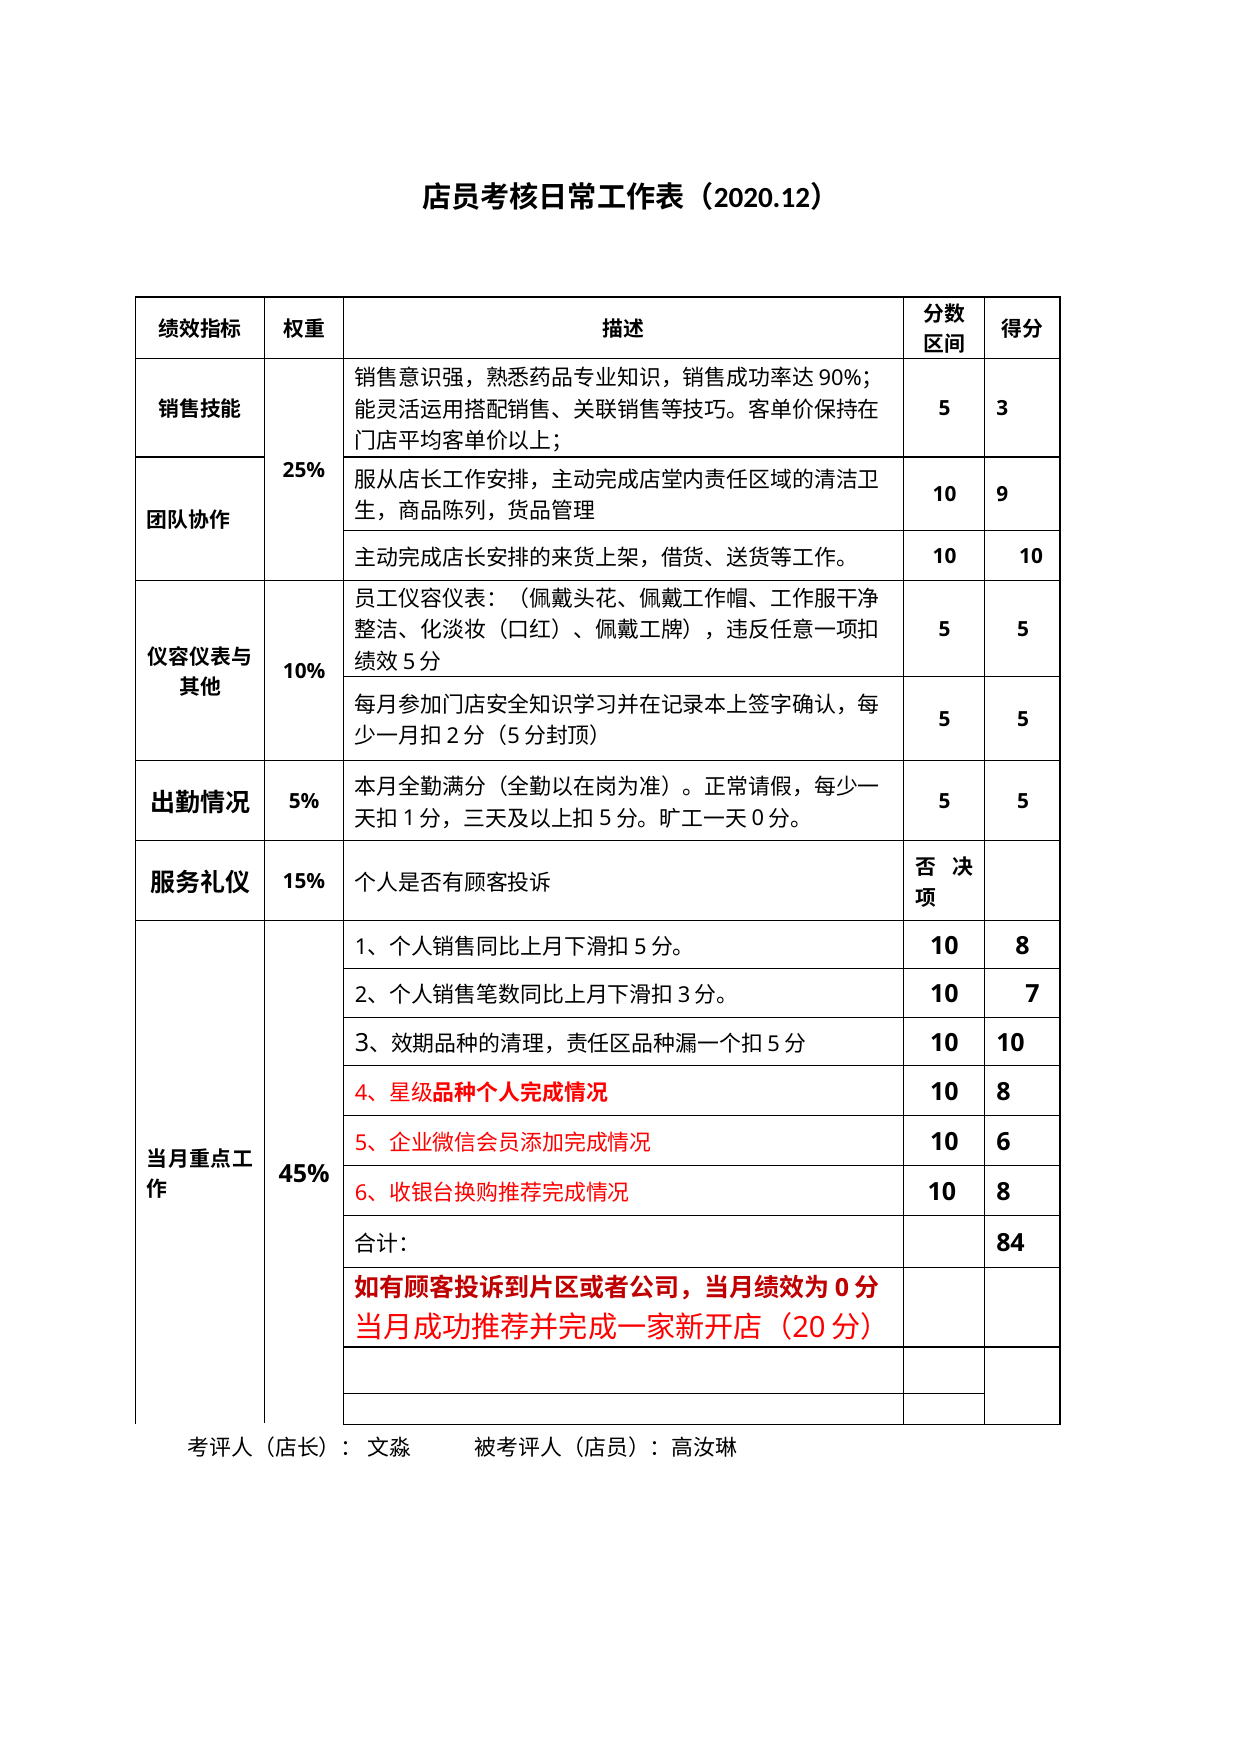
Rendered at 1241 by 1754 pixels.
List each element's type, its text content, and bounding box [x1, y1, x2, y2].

table_cell 销售技能 [136, 359, 264, 456]
table_cell 如有顾客投诉到片区或者公司，当月绩效为0分当月成功推荐并完成一家新开店（20分） [344, 1268, 903, 1346]
table_cell [904, 1348, 984, 1393]
table_header 得分 [985, 298, 1059, 358]
table_cell 8 [985, 1166, 1059, 1215]
table_cell 10 [904, 921, 984, 968]
table_cell 团队协作 [136, 458, 264, 580]
table_cell 10 [985, 1018, 1059, 1065]
table_cell [904, 1216, 984, 1267]
table_cell 10 [904, 1066, 984, 1115]
table_cell 3、效期品种的清理，责任区品种漏一个扣5分 [344, 1018, 903, 1065]
table_cell 25% [265, 359, 343, 580]
text 考评人（店长）： 文淼 被考评人（店员）：高汝琳 [187, 1423, 1053, 1462]
table_header 绩效指标 [136, 298, 264, 358]
table_cell 5% [265, 761, 343, 840]
table_cell [904, 1394, 984, 1423]
table_cell 8 [985, 1066, 1059, 1115]
table_header 权重 [265, 298, 343, 358]
table_cell 10 [904, 969, 984, 1017]
table_cell [344, 1348, 903, 1393]
table_cell 2、个人销售笔数同比上月下滑扣3分。 [344, 969, 903, 1017]
table_cell 10 [904, 1166, 984, 1215]
table_cell [985, 1268, 1059, 1346]
table_cell 7 [985, 969, 1059, 1017]
table_cell 3 [985, 359, 1059, 456]
table_cell 10 [985, 531, 1059, 580]
table_cell 仪容仪表与其他 [136, 581, 264, 760]
table_cell 个人是否有顾客投诉 [344, 841, 903, 920]
table_cell 合计： [344, 1216, 903, 1267]
table_cell 6 [985, 1116, 1059, 1165]
table_cell 服务礼仪 [136, 841, 264, 920]
table_cell 8 [985, 921, 1059, 968]
table_cell 1、个人销售同比上月下滑扣5分。 [344, 921, 903, 968]
table_header 分数 区间 [904, 298, 984, 358]
table_cell 84 [985, 1216, 1059, 1267]
table_cell 5 [985, 581, 1059, 676]
table_cell 员工仪容仪表：（佩戴头花、佩戴工作帽、工作服干净整洁、化淡妆（口红）、佩戴工牌），违反任意一项扣绩效5分 [344, 581, 903, 676]
table_cell [904, 1268, 984, 1346]
table_cell 主动完成店长安排的来货上架，借货、送货等工作。 [344, 531, 903, 580]
table_cell 6、收银台换购推荐完成情况 [344, 1166, 903, 1215]
table_cell 10 [904, 1018, 984, 1065]
table_cell 5 [985, 761, 1059, 840]
table_cell [985, 1348, 1059, 1423]
table_cell 出勤情况 [136, 761, 264, 840]
table_cell [985, 841, 1059, 920]
table_cell 5 [985, 677, 1059, 760]
table_cell 15% [265, 841, 343, 920]
table_cell 否决项 [904, 841, 984, 920]
table_cell [344, 1394, 903, 1423]
table_cell 销售意识强，熟悉药品专业知识，销售成功率达90%；能灵活运用搭配销售、关联销售等技巧。客单价保持在门店平均客单价以上； [344, 359, 903, 456]
table_header 描述 [344, 298, 903, 358]
table_cell 5 [904, 761, 984, 840]
table_cell 5 [904, 581, 984, 676]
table_cell 5、企业微信会员添加完成情况 [344, 1116, 903, 1165]
text 店员考核日常工作表（2020.12） [187, 162, 1053, 227]
table_cell 本月全勤满分（全勤以在岗为准）。正常请假，每少一天扣1分，三天及以上扣5分。旷工一天0分。 [344, 761, 903, 840]
table_cell 9 [985, 458, 1059, 530]
table_cell 每月参加门店安全知识学习并在记录本上签字确认，每少一月扣2分（5分封顶） [344, 677, 903, 760]
table_cell 当月重点工作 [136, 921, 264, 1423]
table_cell 10% [265, 581, 343, 760]
table_cell 服从店长工作安排，主动完成店堂内责任区域的清洁卫生，商品陈列，货品管理 [344, 458, 903, 530]
table_cell 5 [904, 677, 984, 760]
table_cell 4、星级品种个人完成情况 [344, 1066, 903, 1115]
table_cell 45% [265, 921, 343, 1423]
table_cell 10 [904, 1116, 984, 1165]
table_cell 5 [904, 359, 984, 456]
table_cell 10 [904, 458, 984, 530]
table_cell 10 [904, 531, 984, 580]
